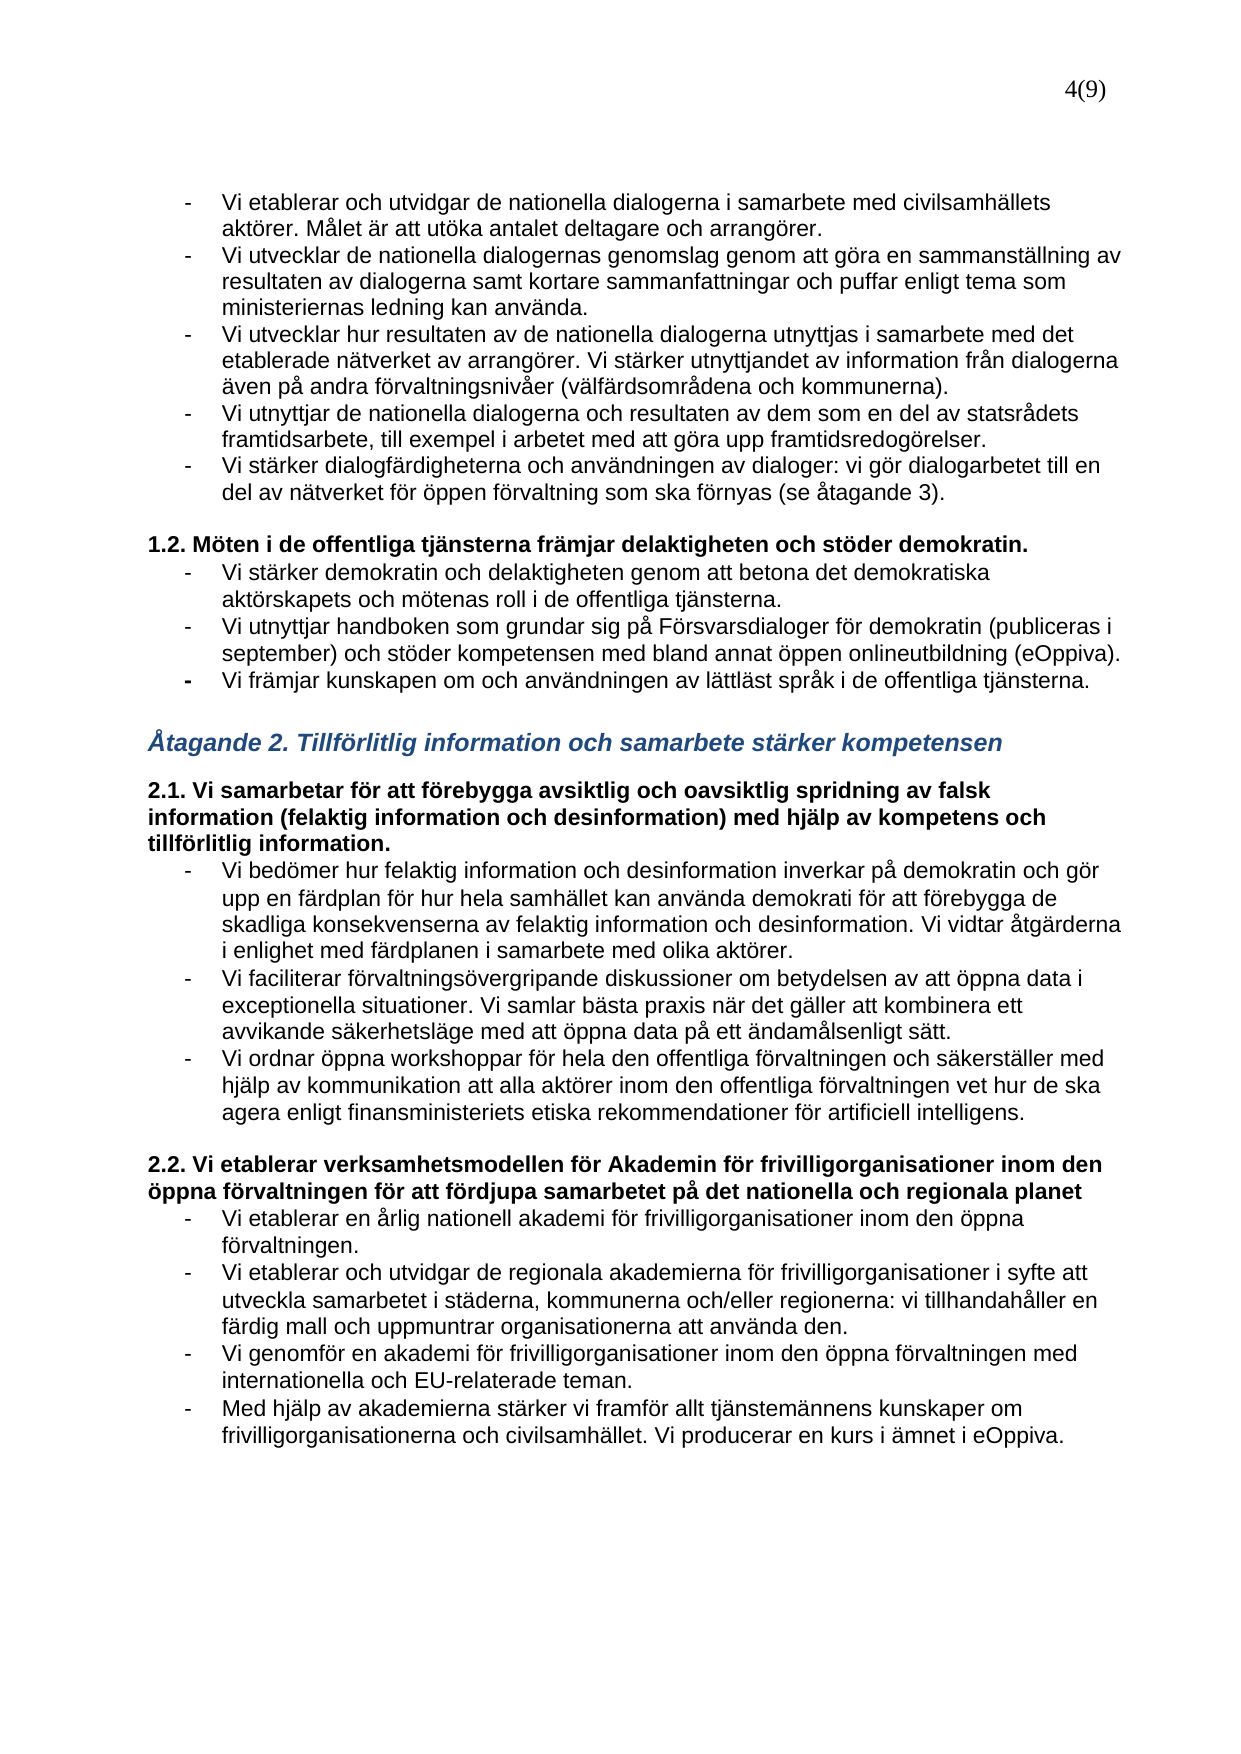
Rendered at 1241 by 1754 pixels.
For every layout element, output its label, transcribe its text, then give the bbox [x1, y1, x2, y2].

text 1.2. Möten i de offentliga tjänsterna främjar delaktigheten och stöder demokratin. [148, 531, 1122, 558]
list Vi utvecklar de nationella dialogernas genomslag genom att göra en sammanställning av resultaten av dialogerna samt kortare sammanfattningar och puffar enligt tema som ministeriernas ledning kan använda. [184, 242, 1122, 321]
list Vi utvecklar hur resultaten av de nationella dialogerna utnyttjas i samarbete med det etablerade nätverket av arrangörer. Vi stärker utnyttjandet av information från dialogerna även på andra förvaltningsnivåer (välfärdsområdena och kommunerna). [184, 321, 1122, 400]
list Vi etablerar en årlig nationell akademi för frivilligorganisationer inom den öppna förvaltningen. [184, 1204, 1122, 1258]
list Vi utnyttjar handboken som grundar sig på Försvarsdialoger för demokratin (publiceras i september) och stöder kompetensen med bland annat öppen onlineutbildning (eOppiva). [184, 612, 1122, 667]
list Vi etablerar och utvidgar de nationella dialogerna i samarbete med civilsamhällets aktörer. Målet är att utöka antalet deltagare och arrangörer. [184, 189, 1122, 242]
list Vi faciliterar förvaltningsövergripande diskussioner om betydelsen av att öppna data i exceptionella situationer. Vi samlar bästa praxis när det gäller att kombinera ett avvikande säkerhetsläge med att öppna data på ett ändamålsenligt sätt. [184, 964, 1122, 1044]
list Vi ordnar öppna workshoppar för hela den offentliga förvaltningen och säkerställer med hjälp av kommunikation att alla aktörer inom den offentliga förvaltningen vet hur de ska agera enligt finansministeriets etiska rekommendationer för artificiell intelligens. [184, 1044, 1122, 1125]
list Med hjälp av akademierna stärker vi framför allt tjänstemännens kunskaper om frivilligorganisationerna och civilsamhället. Vi producerar en kurs i ämnet i eOppiva. [184, 1394, 1122, 1448]
list Vi etablerar och utvidgar de regionala akademierna för frivilligorganisationer i syfte att utveckla samarbetet i städerna, kommunerna och/eller regionerna: vi tillhandahåller en färdig mall och uppmuntrar organisationerna att använda den. [184, 1258, 1122, 1339]
text 2.1. Vi samarbetar för att förebygga avsiktlig och oavsiktlig spridning av falsk information (felaktig information och desinformation) med hjälp av kompetens och tillförlitlig information. [148, 777, 1122, 857]
list Vi stärker demokratin och delaktigheten genom att betona det demokratiska aktörskapets och mötenas roll i de offentliga tjänsterna. [184, 558, 1122, 612]
list Vi bedömer hur felaktig information och desinformation inverkar på demokratin och gör upp en färdplan för hur hela samhället kan använda demokrati för att förebygga de skadliga konsekvenserna av felaktig information och desinformation. Vi vidtar åtgärderna i enlighet med färdplanen i samarbete med olika aktörer. [184, 857, 1122, 964]
list Vi stärker dialogfärdigheterna och användningen av dialoger: vi gör dialogarbetet till en del av nätverket för öppen förvaltning som ska förnyas (se åtagande 3). [184, 452, 1122, 505]
list Vi genomför en akademi för frivilligorganisationer inom den öppna förvaltningen med internationella och EU-relaterade teman. [184, 1339, 1122, 1394]
text Åtagande 2. Tillförlitlig information och samarbete stärker kompetensen [148, 728, 1122, 757]
list Vi utnyttjar de nationella dialogerna och resultaten av dem som en del av statsrådets framtidsarbete, till exempel i arbetet med att göra upp framtidsredogörelser. [184, 400, 1122, 452]
text 2.2. Vi etablerar verksamhetsmodellen för Akademin för frivilligorganisationer inom den öppna förvaltningen för att fördjupa samarbetet på det nationella och regionala planet [148, 1151, 1122, 1204]
list Vi främjar kunskapen om och användningen av lättläst språk i de offentliga tjänsterna. [184, 667, 1122, 694]
